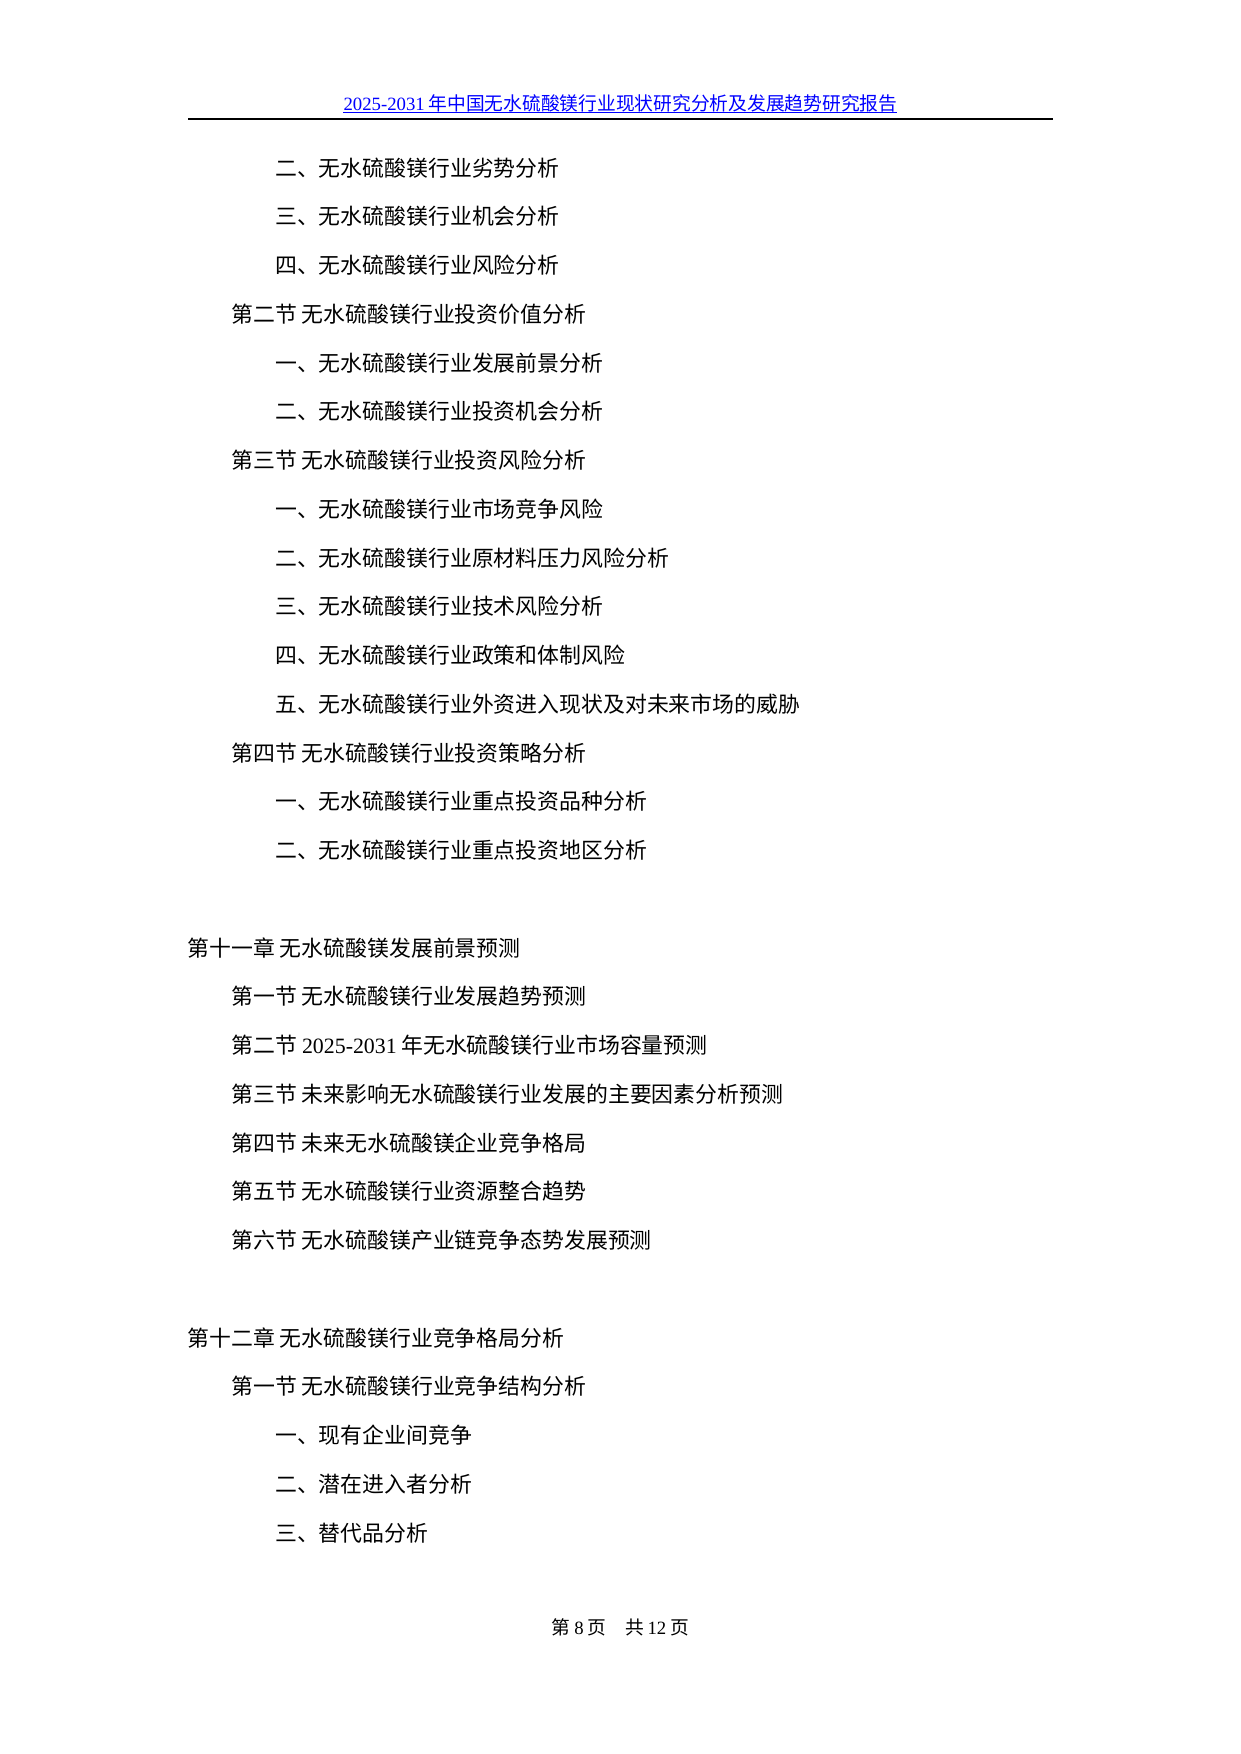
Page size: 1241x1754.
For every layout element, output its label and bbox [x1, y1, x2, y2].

text [187, 150, 1053, 1548]
